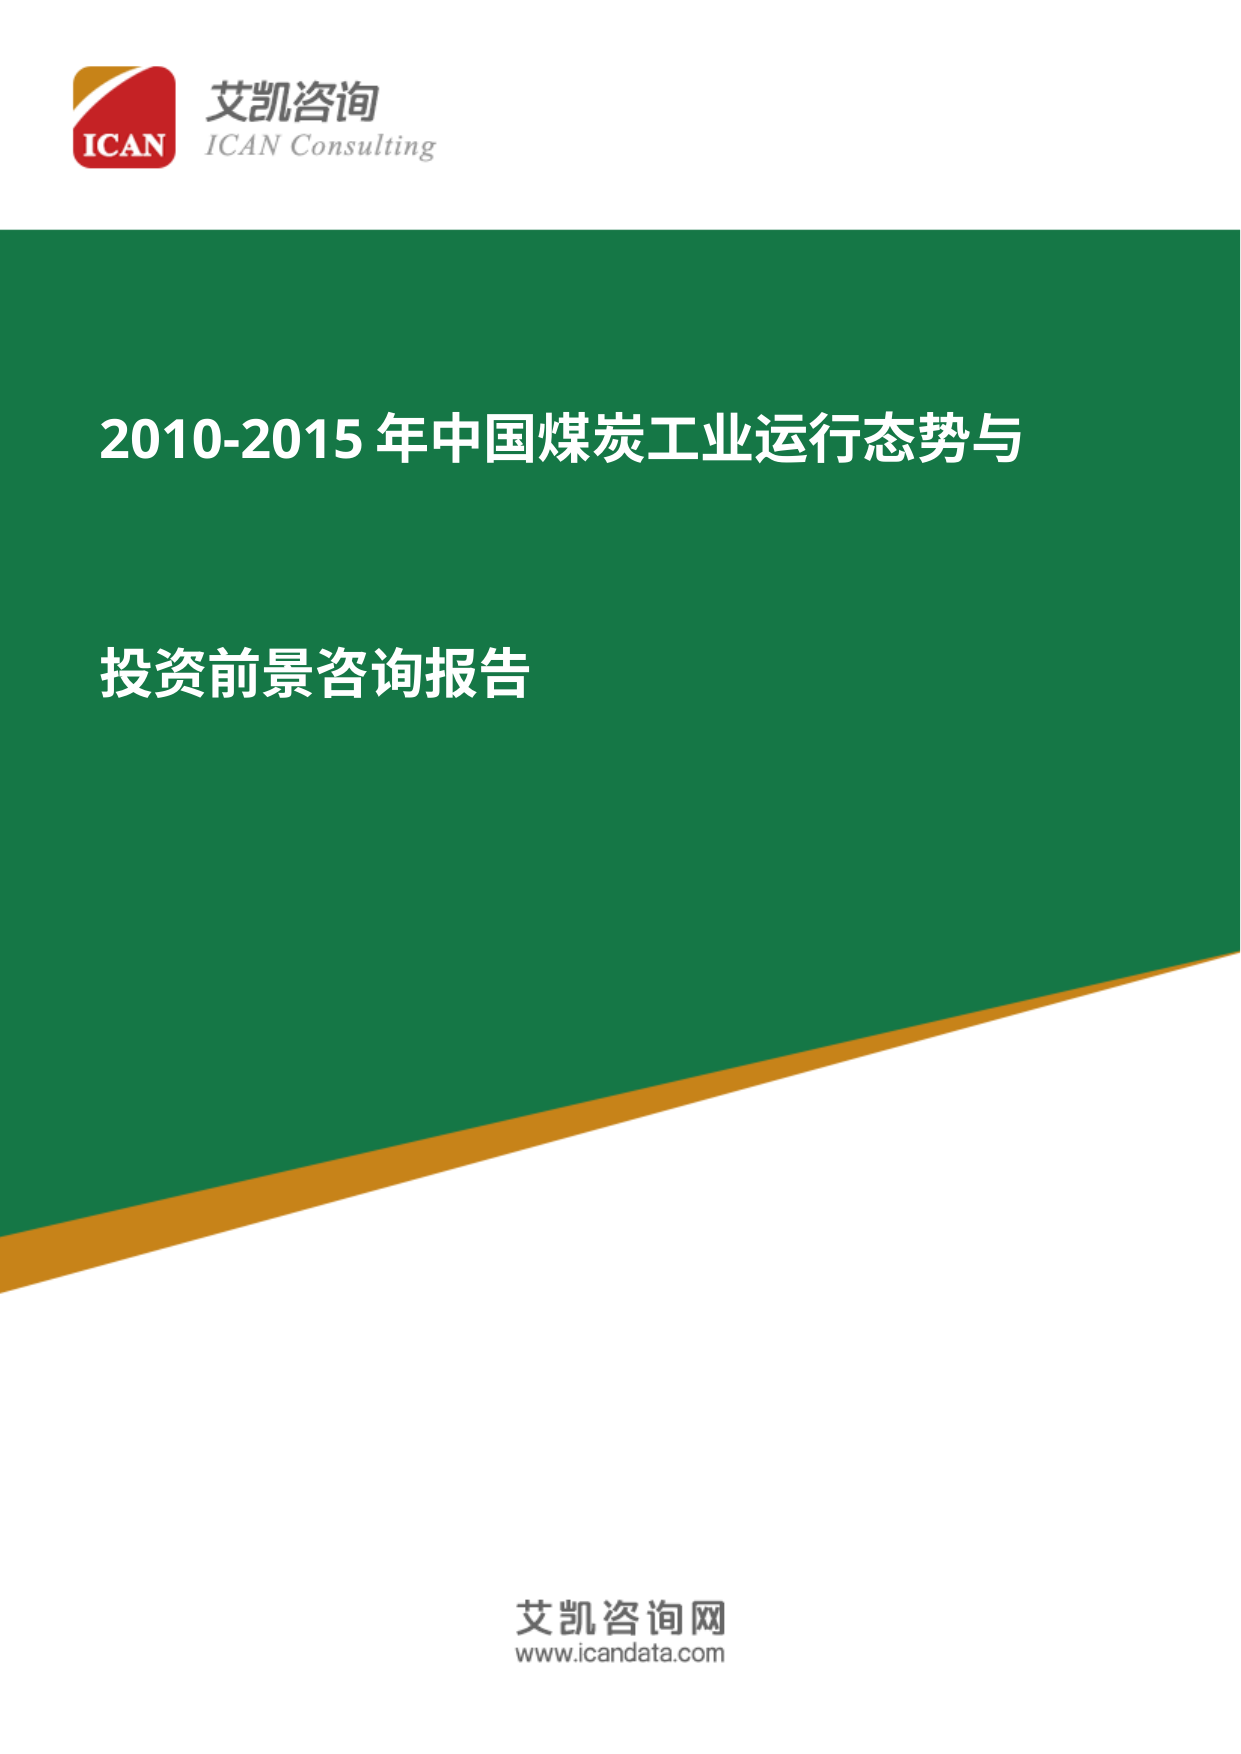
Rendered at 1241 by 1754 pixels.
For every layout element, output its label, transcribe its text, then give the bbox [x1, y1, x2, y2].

picture [0, 5, 1241, 1754]
subtitle 2010-2015年中国煤炭工业运行态势与投资前景咨询报告 [99, 386, 1053, 718]
